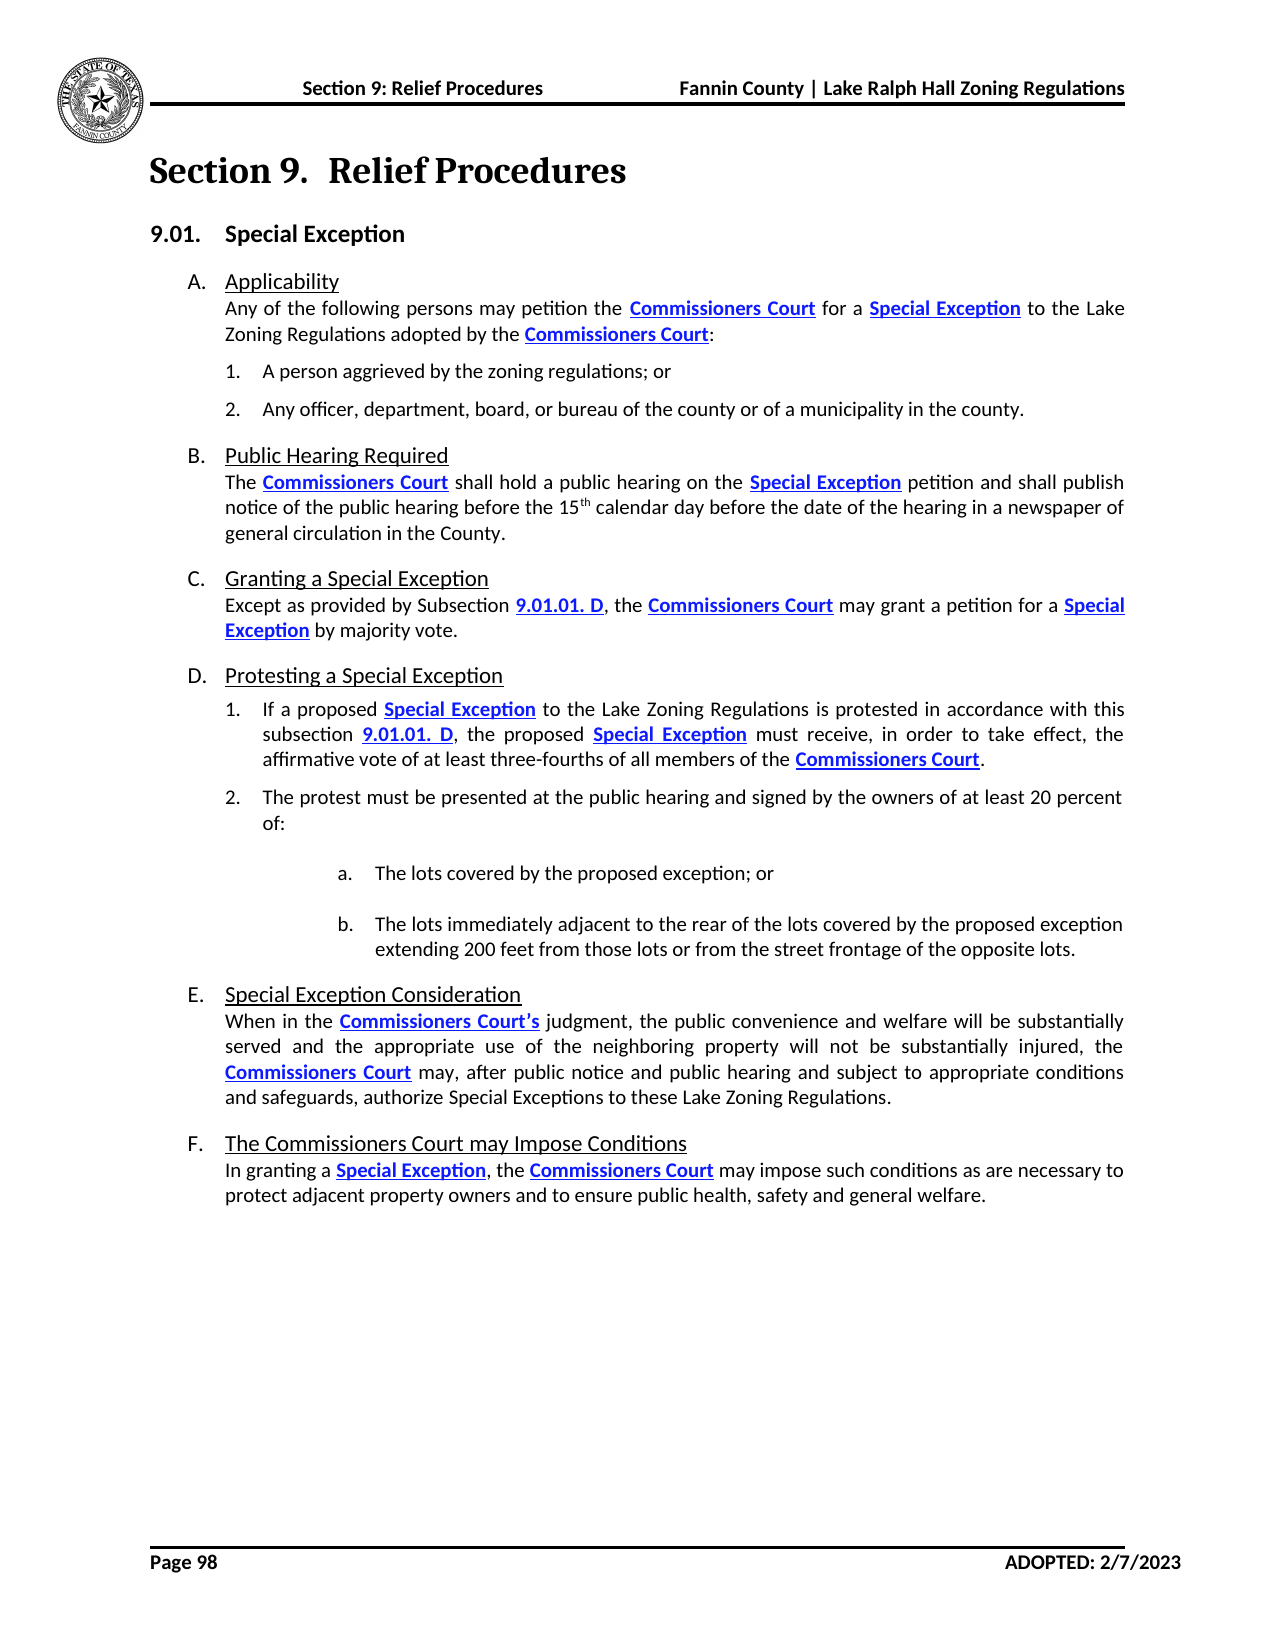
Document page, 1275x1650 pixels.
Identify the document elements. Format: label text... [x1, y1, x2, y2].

subtitle Any officer, department, board, or bureau of the county or of a municipality in the county. [225, 397, 1125, 422]
subtitle The lots immediately adjacent to the rear of the lots covered by the proposed exception extending 200 feet from those lots or from the street frontage of the opposite lots. [337, 911, 1125, 962]
subtitle The protest must be presented at the public hearing and signed by the owners of at least 20 percent of: [225, 784, 1125, 835]
subtitle Except as provided by Subsection 9.01.D, the Commissioners Court may grant a petition for a Special Exception by majority vote. [225, 592, 1125, 643]
subtitle Special Exception Consideration [187, 980, 1125, 1008]
subtitle Special Exception [150, 218, 1125, 249]
subtitle In granting a Special Exception, the Commissioners Court may impose such conditions as are necessary to protect adjacent property owners and to ensure public health, safety and general welfare. [225, 1157, 1125, 1208]
subtitle Protesting a Special Exception [187, 661, 1125, 689]
subtitle When in the Commissioners Court’s judgment, the public convenience and welfare will be substantially served and the appropriate use of the neighboring property will not be substantially injured, the Commissioners Court may, after public notice and public hearing and subject to appropriate conditions and safeguards, authorize Special Exceptions to these Lake Zoning Regulations. [225, 1008, 1125, 1110]
subtitle Public Hearing Required [187, 441, 1125, 469]
subtitle The Commissioners Court shall hold a public hearing on the Special Exception petition and shall publish notice of the public hearing before the 15th calendar day before the date of the hearing in a newspaper of general circulation in the County. [225, 469, 1125, 545]
subtitle The Commissioners Court may Impose Conditions [187, 1129, 1125, 1157]
subtitle Any of the following persons may petition the Commissioners Court for a Special Exception to the Lake Zoning Regulations adopted by the Commissioners Court: [225, 295, 1125, 346]
subtitle Applicability [187, 267, 1125, 295]
subtitle Relief Procedures [150, 150, 1125, 193]
subtitle The lots covered by the proposed exception; or [337, 860, 1125, 886]
picture [53, 56, 149, 145]
subtitle If a proposed Special Exception to the Lake Zoning Regulations is protested in accordance with this subsection 9.01.D, the proposed Special Exception must receive, in order to take effect, the affirmative vote of at least three-fourths of all members of the Commissioners Court. [225, 696, 1125, 772]
subtitle Granting a Special Exception [187, 564, 1125, 592]
subtitle A person aggrieved by the zoning regulations; or [225, 359, 1125, 384]
